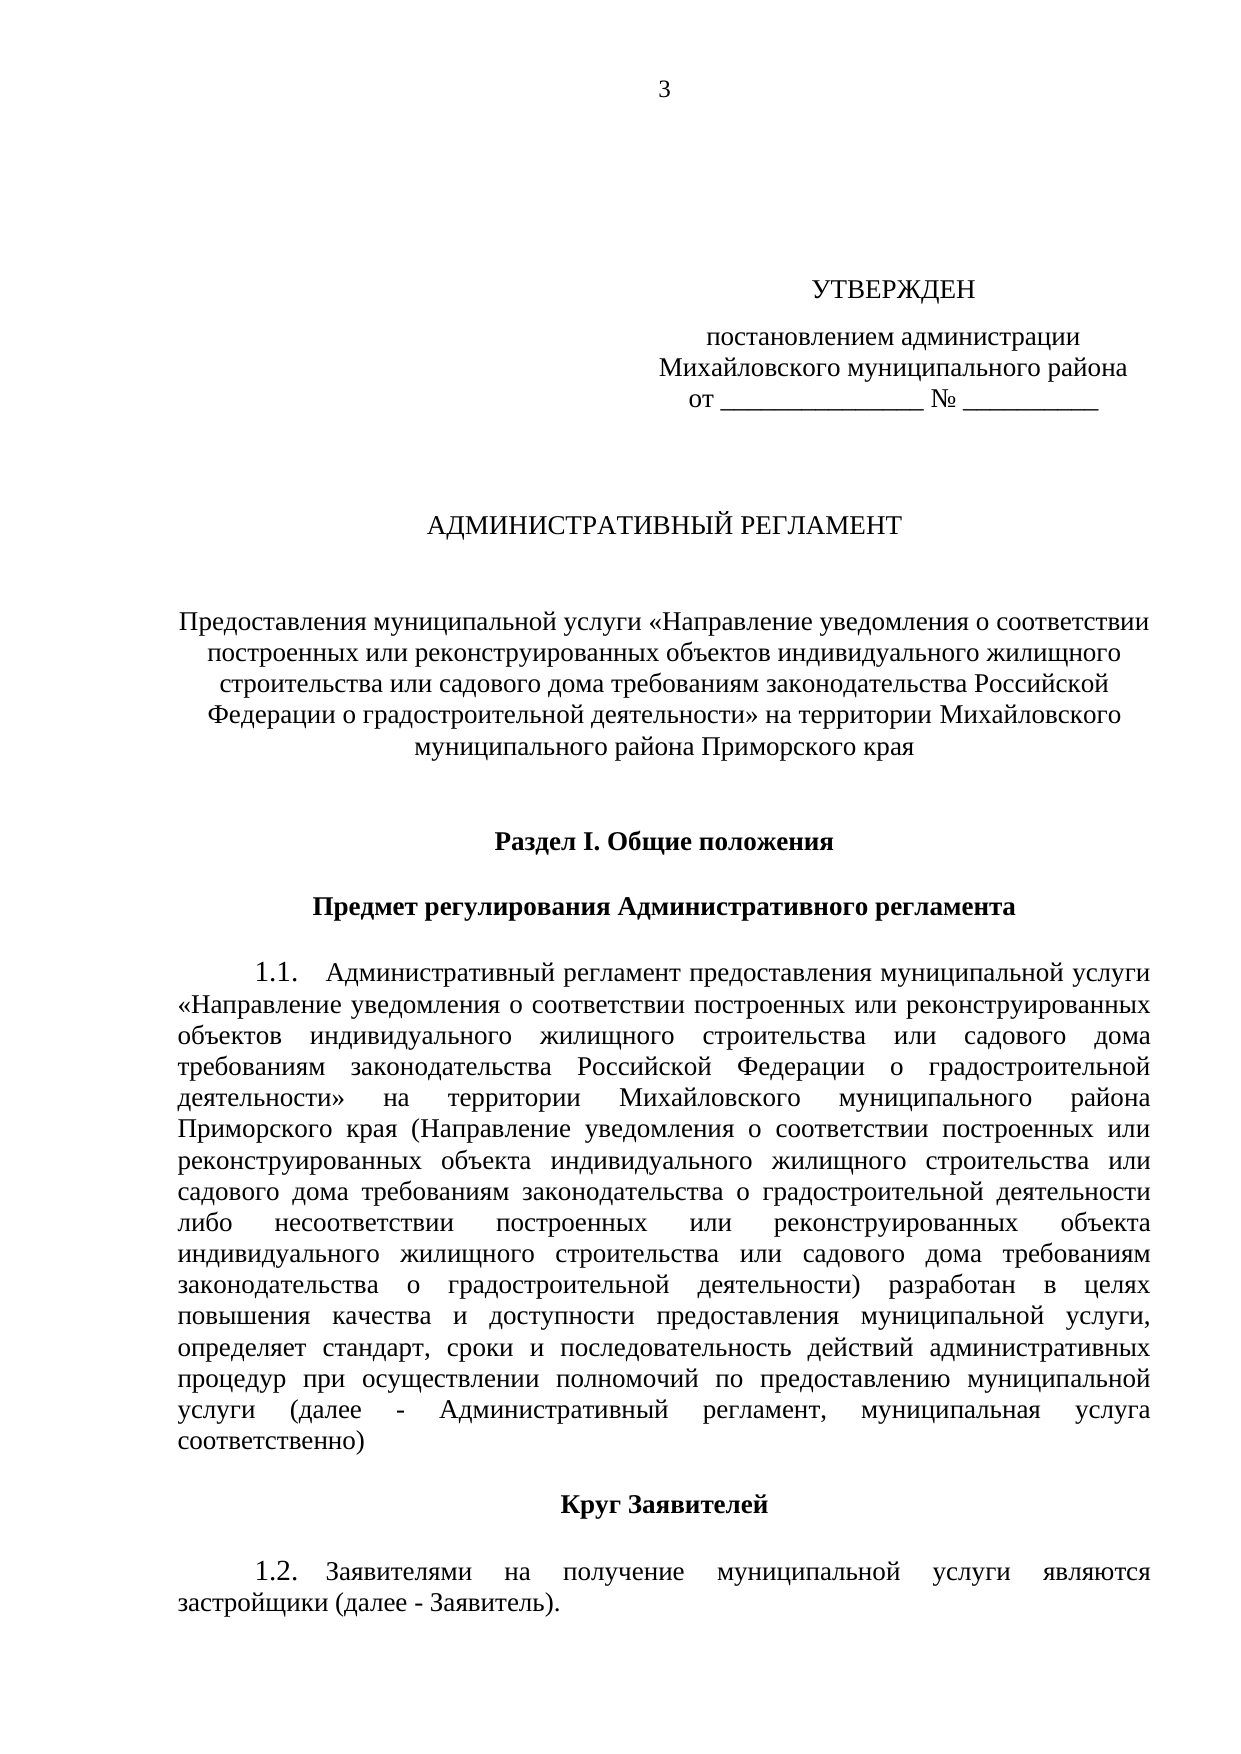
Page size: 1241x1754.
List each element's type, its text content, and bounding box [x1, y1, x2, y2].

text АДМИНИСТРАТИВНЫЙ РЕГЛАМЕНТ [177, 509, 1152, 541]
text постановлением администрации [635, 320, 1152, 351]
text Раздел I. Общие положения [177, 826, 1152, 857]
text Предоставления муниципальной услуги «Направление уведомления о соответствии построенных или реконструированных объектов индивидуального жилищного строительства или садового дома требованиям законодательства Российской Федерации о градостроительной деятельности» на территории Михайловского муниципального района Приморского края [177, 605, 1152, 761]
text УТВЕРЖДЕН [635, 274, 1152, 305]
text Михайловского муниципального района [635, 351, 1152, 383]
text Предмет регулирования Административного регламента [177, 890, 1152, 921]
list Административный регламент предоставления муниципальной услуги «Направление уведомления о соответствии построенных или реконструированных объектов индивидуального жилищного строительства или садового дома требованиям законодательства Российской Федерации о градостроительной деятельности» на территории Михайловского муниципального района Приморского края (Направление уведомления о соответствии построенных или реконструированных объекта индивидуального жилищного строительства или садового дома требованиям законодательства о градостроительной деятельности либо несоответствии построенных или реконструированных объекта индивидуального жилищного строительства или садового дома требованиям законодательства о градостроительной деятельности) разработан в целях повышения качества и доступности предоставления муниципальной услуги, определяет стандарт, сроки и последовательность действий административных процедур при осуществлении полномочий по предоставлению муниципальной услуги (далее - Административный регламент, муниципальная услуга соответственно) [177, 954, 1152, 1455]
text от _______________ № __________ [635, 383, 1152, 414]
text Круг Заявителей [177, 1488, 1152, 1520]
list Заявителями на получение муниципальной услуги являются застройщики (далее - Заявитель). [177, 1553, 1152, 1618]
